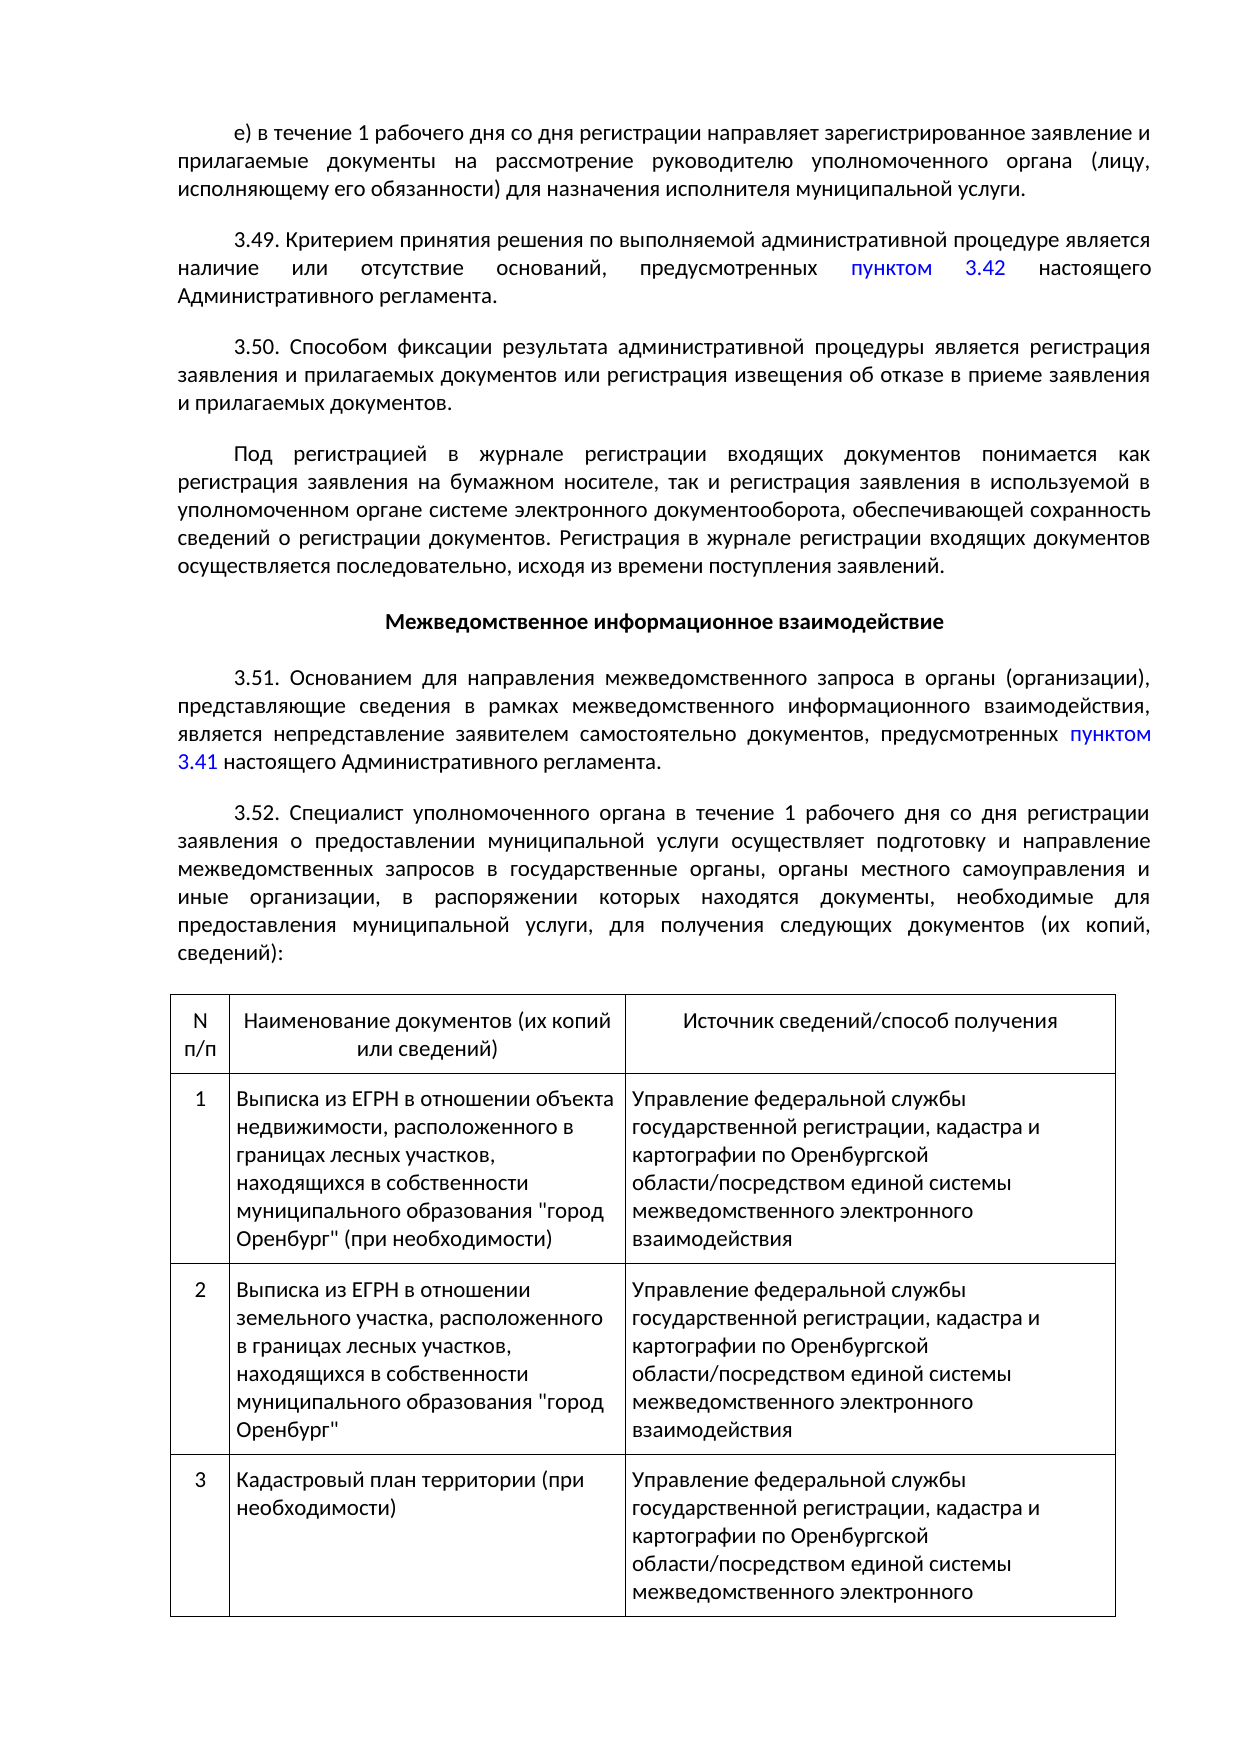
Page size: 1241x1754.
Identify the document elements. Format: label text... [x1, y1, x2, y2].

title Межведомственное информационное взаимодействие [177, 607, 1152, 635]
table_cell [626, 1455, 1115, 1616]
text 3.49. Критерием принятия решения по выполняемой административной процедуре является наличие или отсутствие оснований, предусмотренных пунктом 3.42 настоящего Административного регламента. [177, 225, 1152, 309]
table_cell 1 [171, 1074, 229, 1263]
table_header N п/п [171, 995, 229, 1073]
table_header Наименование документов (их копий или сведений) [230, 995, 625, 1073]
text 3.50. Способом фиксации результата административной процедуры является регистрация заявления и прилагаемых документов или регистрация извещения об отказе в приеме заявления и прилагаемых документов. [177, 332, 1152, 416]
table_cell 3 [171, 1455, 229, 1616]
text Под регистрацией в журнале регистрации входящих документов понимается как регистрация заявления на бумажном носителе, так и регистрация заявления в используемой в уполномоченном органе системе электронного документооборота, обеспечивающей сохранность сведений о регистрации документов. Регистрация в журнале регистрации входящих документов осуществляется последовательно, исходя из времени поступления заявлений. [177, 439, 1152, 579]
text 3.51. Основанием для направления межведомственного запроса в органы (организации), представляющие сведения в рамках межведомственного информационного взаимодействия, является непредставление заявителем самостоятельно документов, предусмотренных пунктом 3.41 настоящего Административного регламента. [177, 663, 1152, 775]
table_cell Выписка из ЕГРН в отношении объекта недвижимости, расположенного в границах лесных участков, находящихся в собственности муниципального образования "город Оренбург" (при необходимости) [230, 1074, 625, 1263]
table_cell 2 [171, 1264, 229, 1453]
text 3.52. Специалист уполномоченного органа в течение 1 рабочего дня со дня регистрации заявления о предоставлении муниципальной услуги осуществляет подготовку и направление межведомственных запросов в государственные органы, органы местного самоуправления и иные организации, в распоряжении которых находятся документы, необходимые для предоставления муниципальной услуги, для получения следующих документов (их копий, сведений): [177, 798, 1152, 966]
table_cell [230, 1455, 625, 1616]
table_header Источник сведений/способ получения [626, 995, 1115, 1073]
text е) в течение 1 рабочего дня со дня регистрации направляет зарегистрированное заявление и прилагаемые документы на рассмотрение руководителю уполномоченного органа (лицу, исполняющему его обязанности) для назначения исполнителя муниципальной услуги. [177, 118, 1152, 202]
table_cell Выписка из ЕГРН в отношении земельного участка, расположенного в границах лесных участков, находящихся в собственности муниципального образования "город Оренбург" [230, 1264, 625, 1453]
